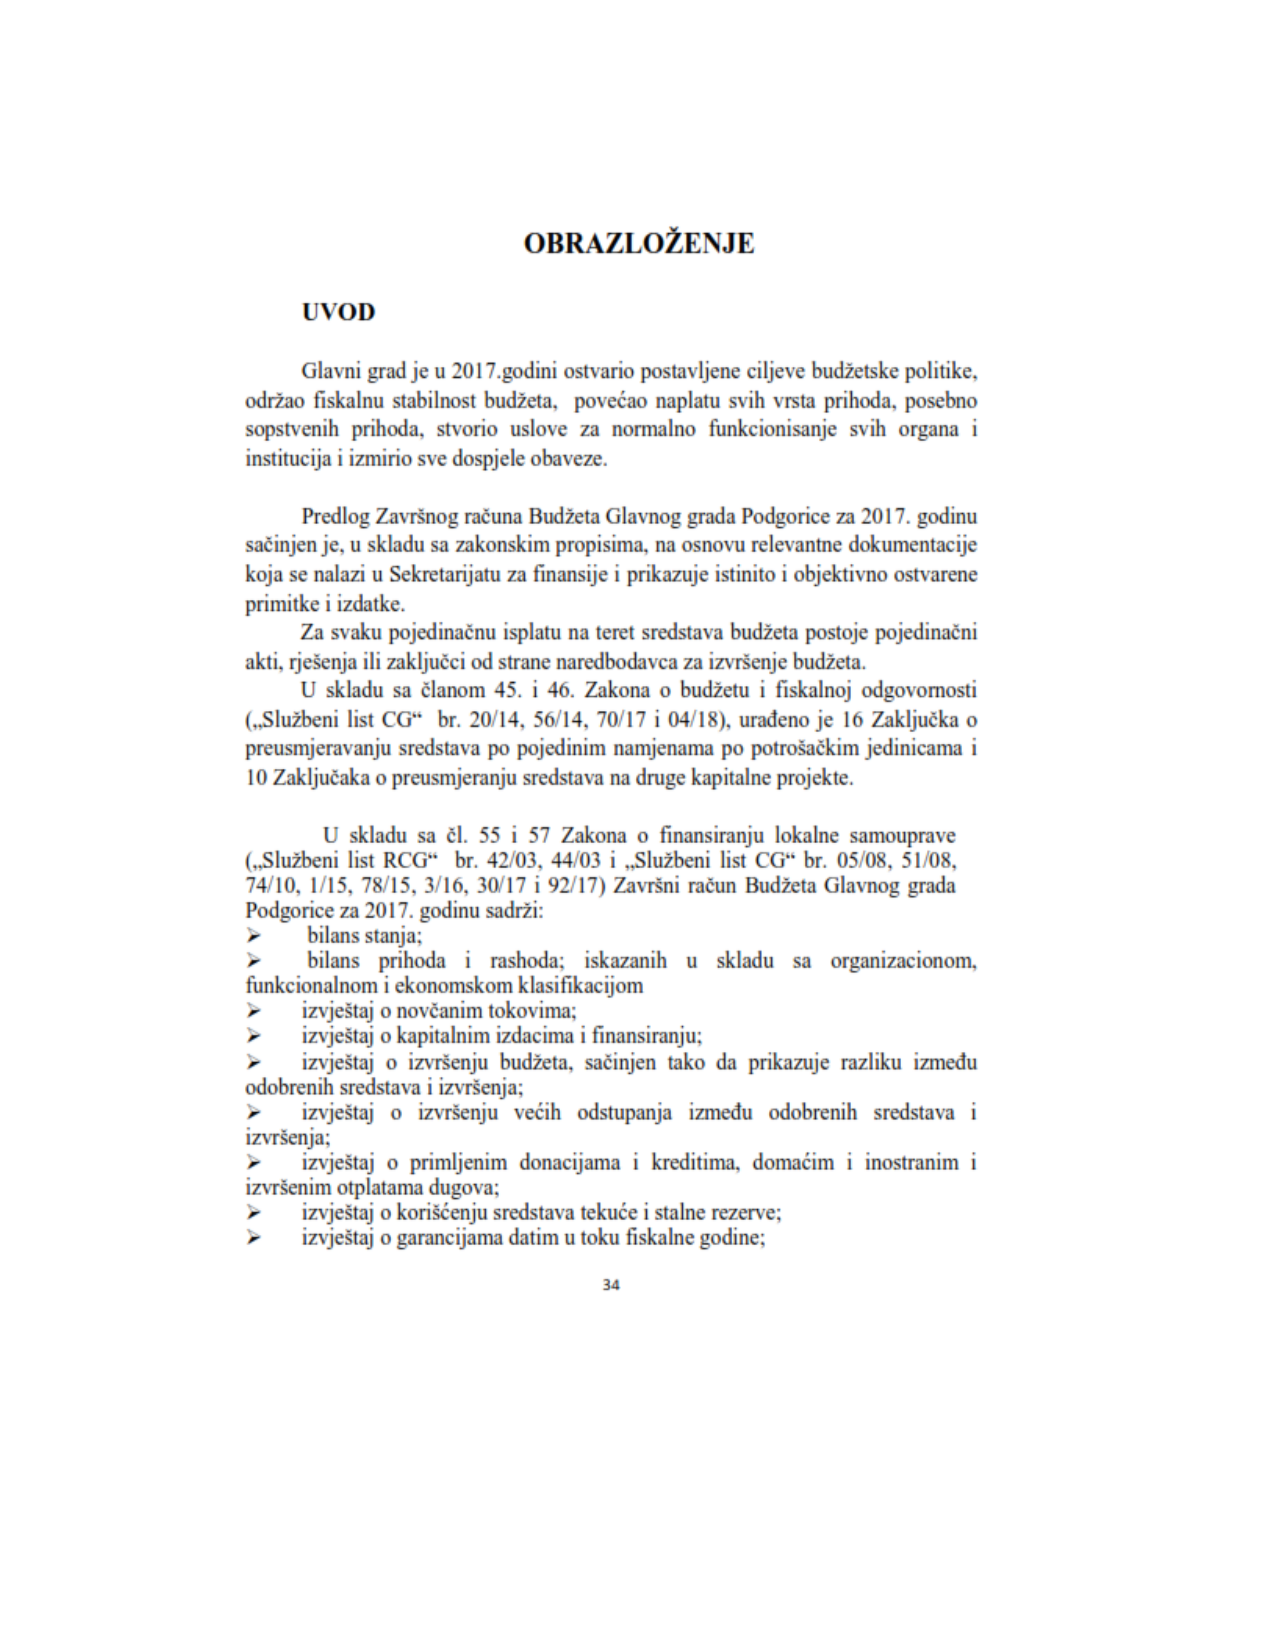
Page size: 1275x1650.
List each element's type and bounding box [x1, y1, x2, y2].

picture [147, 147, 1059, 1331]
